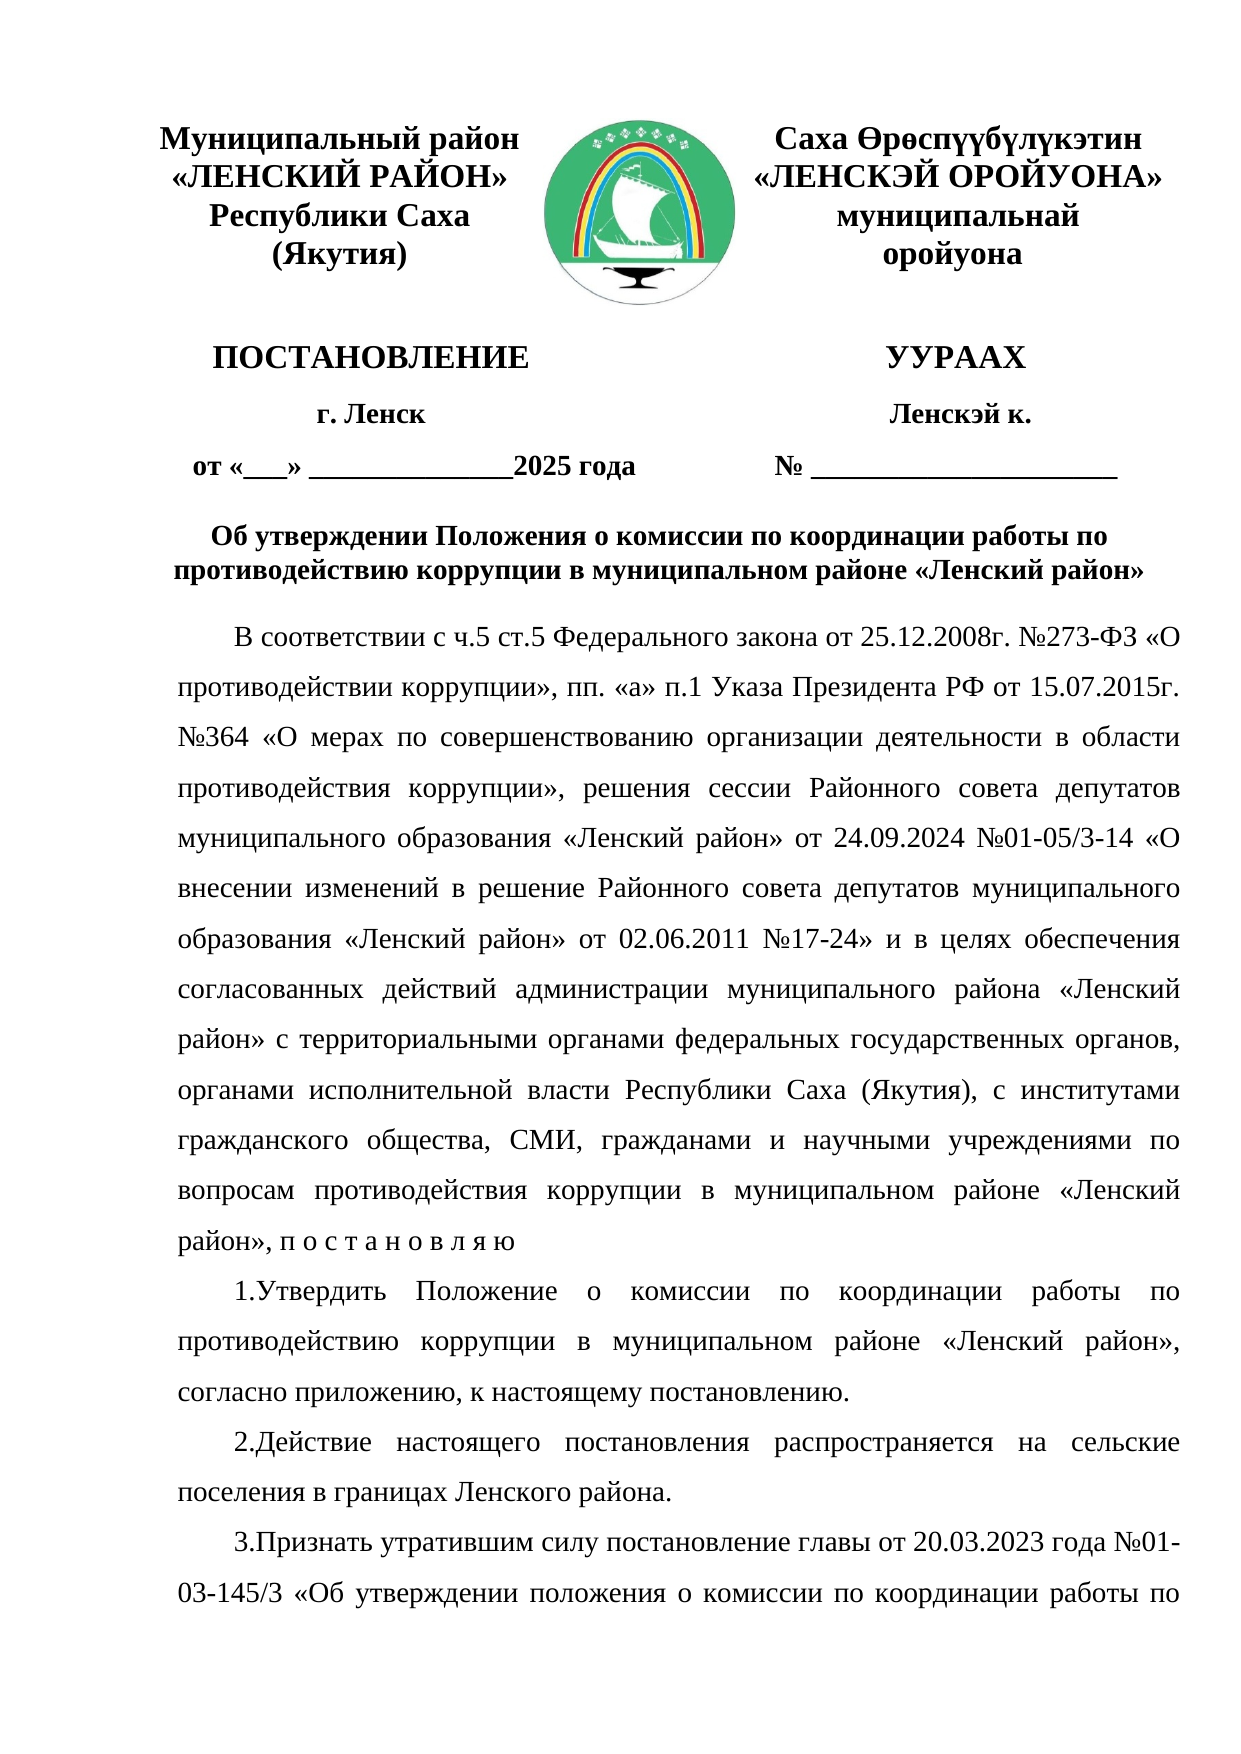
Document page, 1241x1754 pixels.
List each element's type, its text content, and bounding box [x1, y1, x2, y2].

table_cell ПОСТАНОВЛЕНИЕ [148, 337, 594, 397]
table_cell от «___» ______________2025 года № _____________________ [148, 449, 1166, 518]
text В соответствии с ч.5 ст.5 Федерального закона от 25.12.2008г. №273-ФЗ «О противодействии коррупции», пп. «а» п.1 Указа Президента РФ от 15.07.2015г. №364 «О мерах по совершенствованию организации деятельности в области противодействия коррупции», решения сессии Районного совета депутатов муниципального образования «Ленский район» от 24.09.2024 №01-05/3-14 «О внесении изменений в решение Районного совета депутатов муниципального образования «Ленский район» от 02.06.2011 №17-24» и в целях обеспечения согласованных действий администрации муниципального района «Ленский район» с территориальными органами федеральных государственных органов, органами исполнительной власти Республики Саха (Якутия), с институтами гражданского общества, СМИ, гражданами и научными учреждениями по вопросам противодействия коррупции в муниципальном районе «Ленский район», п о с т а н о в л я ю [177, 619, 1181, 1256]
table_header [531, 118, 738, 337]
table_cell Об утверждении Положения о комиссии по координации работы по противодействию коррупции в муниципальном районе «Ленский район» [148, 518, 1171, 619]
table_header Муниципальный район «ЛЕНСКИЙ РАЙОН» Республики Саха (Якутия) [148, 118, 531, 337]
picture [542, 118, 737, 306]
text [177, 1524, 1181, 1608]
table_header Саха Өрөспүүбүлүкэтин «ЛЕНСКЭЙ ОРОЙУОНА» муниципальнай оройуона [738, 118, 1166, 337]
table_cell Ленскэй к. [594, 397, 1166, 448]
text 1.Утвердить Положение о комиссии по координации работы по противодействию коррупции в муниципальном районе «Ленский район», согласно приложению, к настоящему постановлению. [177, 1273, 1181, 1407]
table_cell г. Ленск [148, 397, 594, 448]
text 2.Действие настоящего постановления распространяется на сельские поселения в границах Ленского района. [177, 1424, 1181, 1508]
table_cell УУРААХ [594, 337, 1166, 397]
